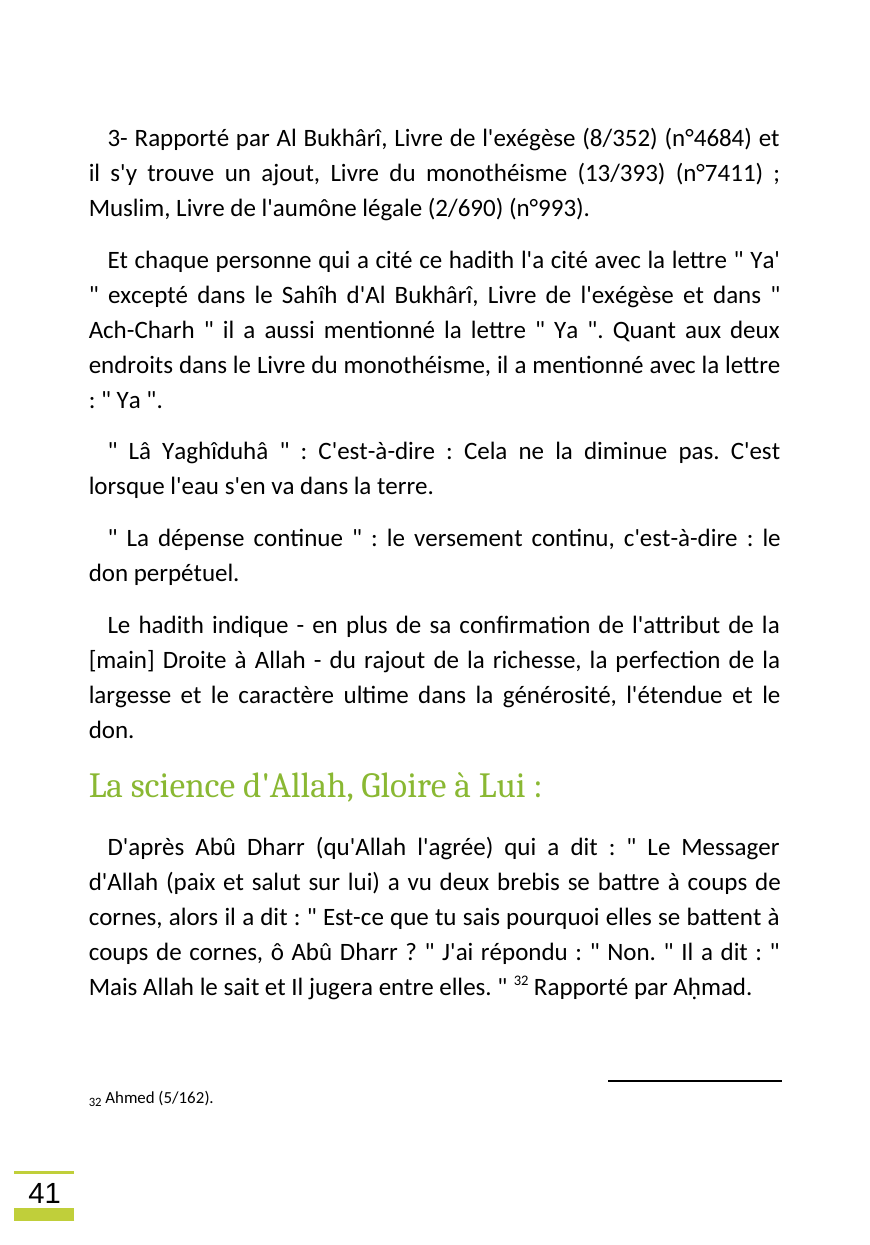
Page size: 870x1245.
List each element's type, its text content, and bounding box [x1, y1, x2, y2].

text Le hadith indique - en plus de sa confirmation de l'attribut de la [main] Droite à Allah - du rajout de la richesse, la perfection de la largesse et le caractère ultime dans la générosité, l'étendue et le don. [88, 609, 781, 744]
text D'après Abû Dharr (qu'Allah l'agrée) qui a dit : " Le Messager d'Allah (paix et salut sur lui) a vu deux brebis se battre à coups de cornes, alors il a dit : " Est-ce que tu sais pourquoi elles se battent à coups de cornes, ô Abû Dharr ? " J'ai répondu : " Non. " Il a dit : " Mais Allah le sait et Il jugera entre elles. " Rapporté par Aḥmad. [88, 831, 781, 1002]
text 3- Rapporté par Al Bukhârî, Livre de l'exégèse (8/352) (n°4684) et il s'y trouve un ajout, Livre du monothéisme (13/393) (n°7411) ; Muslim, Livre de l'aumône légale (2/690) (n°993). [88, 122, 781, 223]
text " Lâ Yaghîduhâ " : C'est-à-dire : Cela ne la diminue pas. C'est lorsque l'eau s'en va dans la terre. [88, 435, 781, 501]
text Et chaque personne qui a cité ce hadith l'a cité avec la lettre " Ya' " excepté dans le Sahîh d'Al Bukhârî, Livre de l'exégèse et dans " Ach-Charh " il a aussi mentionné la lettre " Ya ". Quant aux deux endroits dans le Livre du monothéisme, il a mentionné avec la lettre : " Ya ". [88, 244, 781, 414]
subtitle La science d'Allah, Gloire à Lui : [88, 765, 781, 806]
text " La dépense continue " : le versement continu, c'est-à-dire : le don perpétuel. [88, 522, 781, 588]
